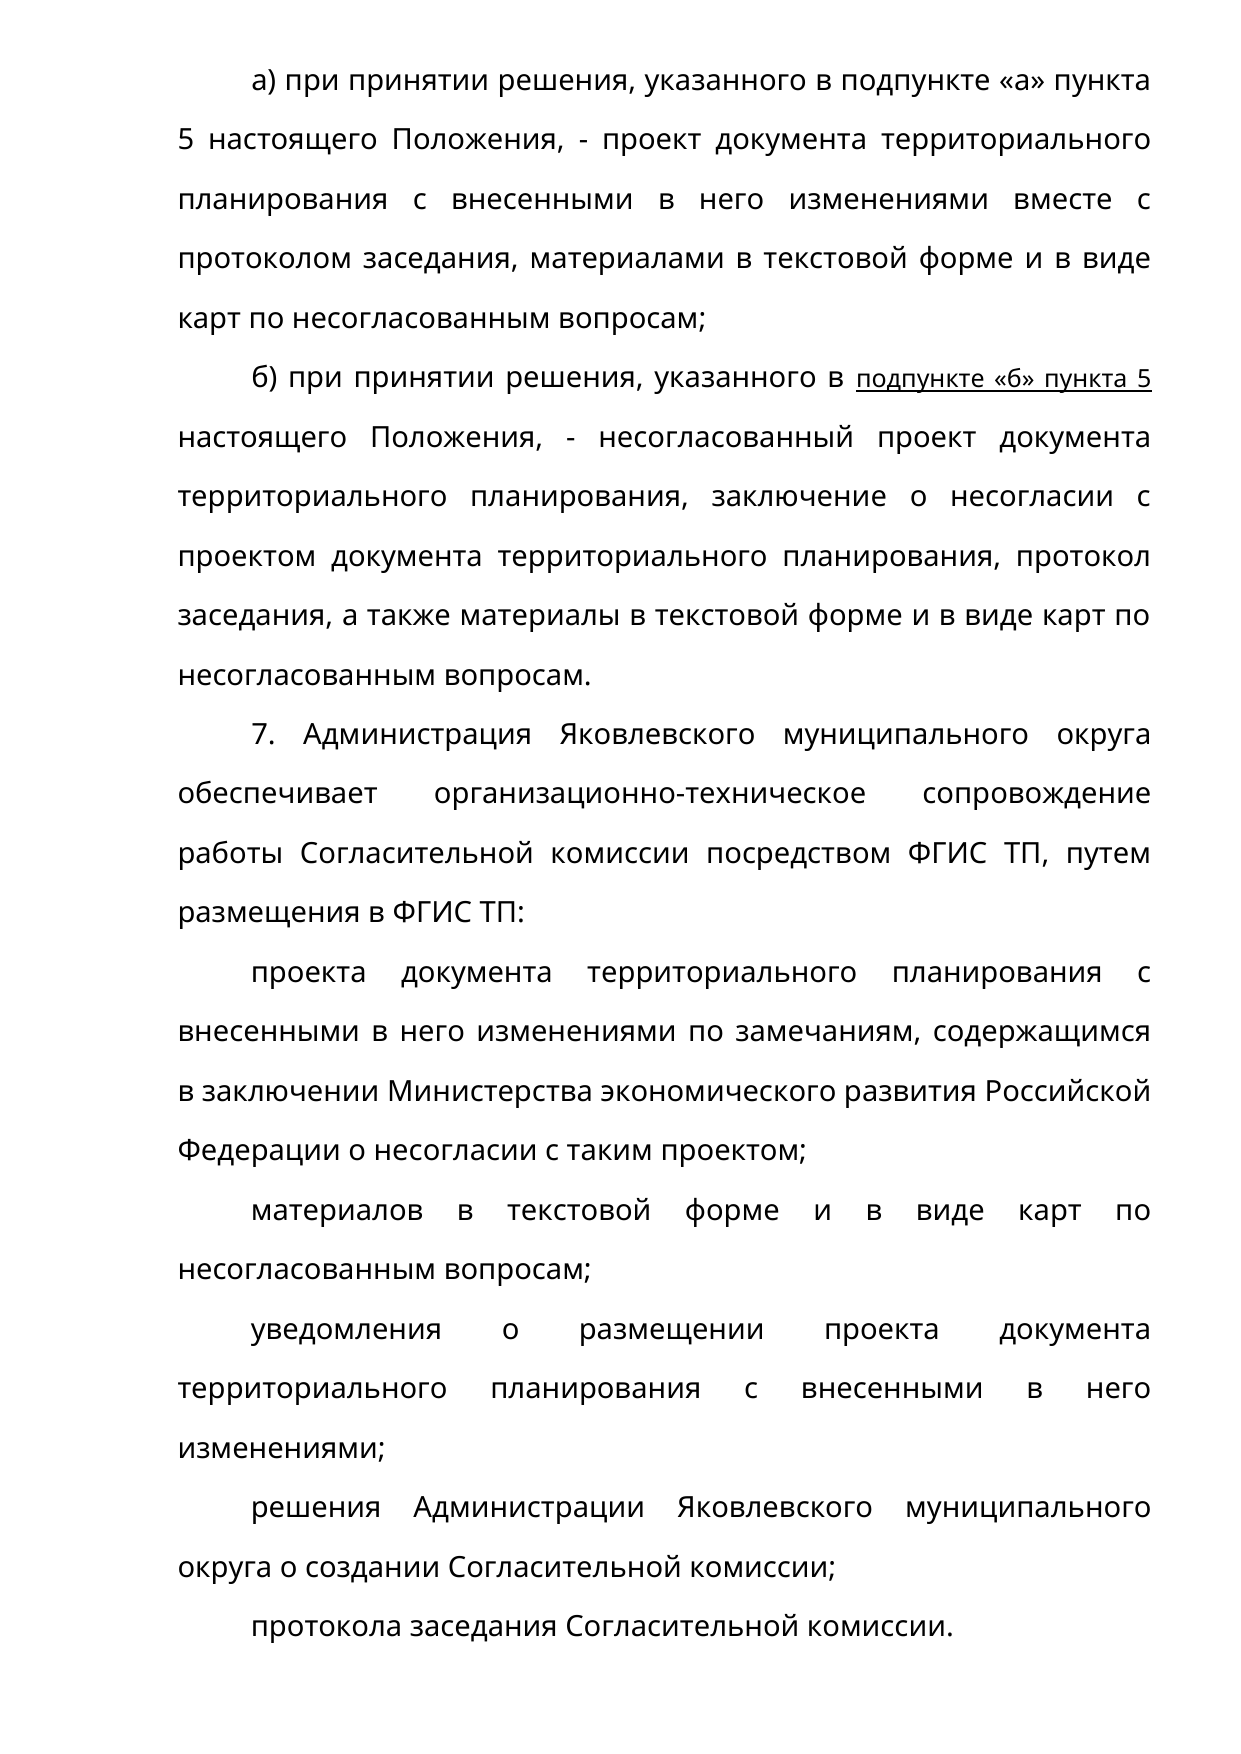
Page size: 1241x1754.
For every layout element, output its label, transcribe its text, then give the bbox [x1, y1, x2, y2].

text материалов в текстовой форме и в виде карт по несогласованным вопросам; [177, 1189, 1152, 1288]
text 7. Администрация Яковлевского муниципального округа обеспечивает организационно-техническое сопровождение работы Согласительной комиссии посредством ФГИС ТП, путем размещения в ФГИС ТП: [177, 713, 1152, 931]
text а) при принятии решения, указанного в подпункте «а» пункта 5 настоящего Положения, - проект документа территориального планирования с внесенными в него изменениями вместе с протоколом заседания, материалами в текстовой форме и в виде карт по несогласованным вопросам; [177, 59, 1152, 337]
text б) при принятии решения, указанного в подпункте «б» пункта 5 настоящего Положения, - несогласованный проект документа территориального планирования, заключение о несогласии с проектом документа территориального планирования, протокол заседания, а также материалы в текстовой форме и в виде карт по несогласованным вопросам. [177, 356, 1152, 693]
text решения Администрации Яковлевского муниципального округа о создании Согласительной комиссии; [177, 1487, 1152, 1586]
text уведомления о размещении проекта документа территориального планирования с внесенными в него изменениями; [177, 1308, 1152, 1467]
text проекта документа территориального планирования с внесенными в него изменениями по замечаниям, содержащимся в заключении Министерства экономического развития Российской Федерации о несогласии с таким проектом; [177, 951, 1152, 1169]
text протокола заседания Согласительной комиссии. [177, 1606, 1152, 1645]
